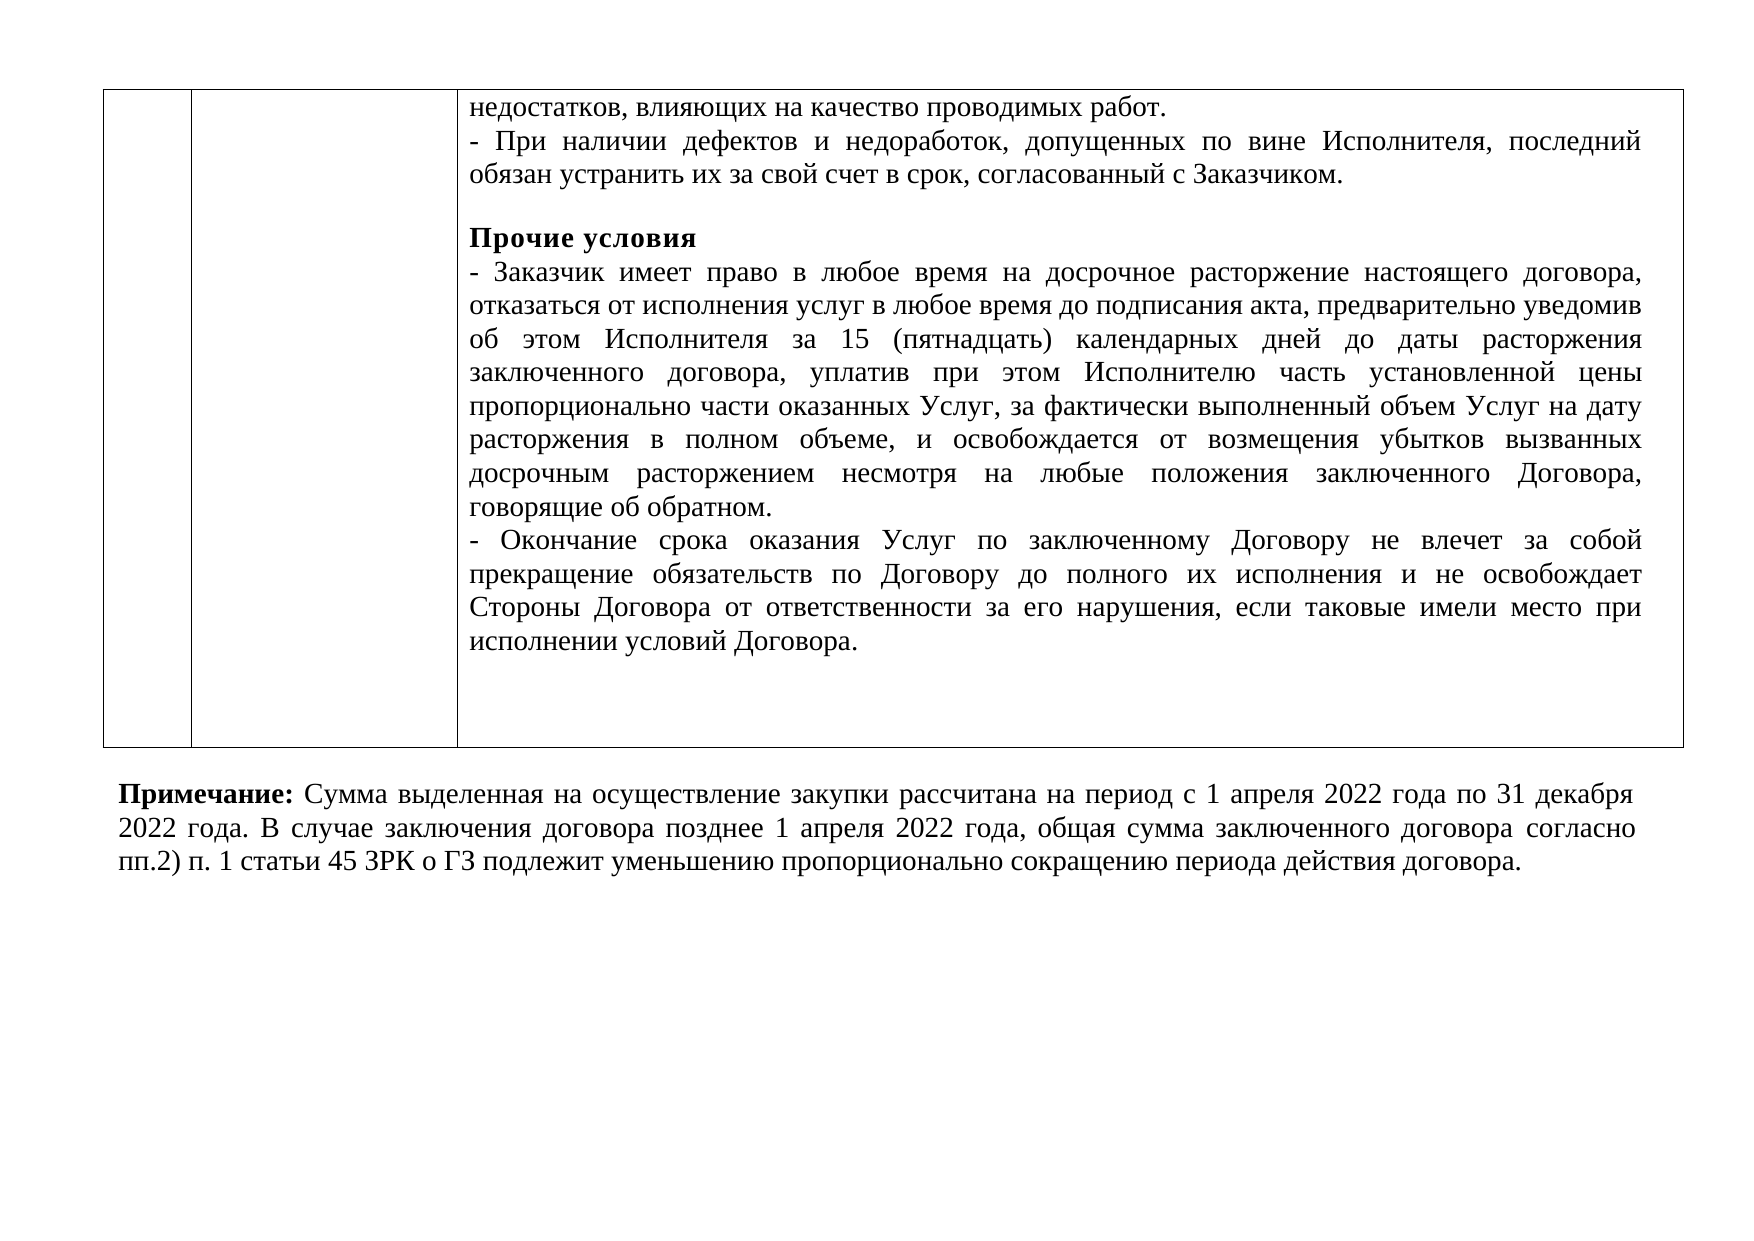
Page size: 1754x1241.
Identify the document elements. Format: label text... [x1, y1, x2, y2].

text Примечание: Сумма выделенная на осуществление закупки рассчитана на период с 1 апреля 2022 года по 31 декабря 2022 года. В случае заключения договора позднее 1 апреля 2022 года, общая сумма заключенного договора согласно пп.2) п. 1 статьи 45 ЗРК о ГЗ подлежит уменьшению пропорционально сокращению периода действия договора. [118, 776, 1636, 877]
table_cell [192, 90, 457, 747]
table_cell [104, 90, 191, 747]
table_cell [458, 90, 1683, 747]
